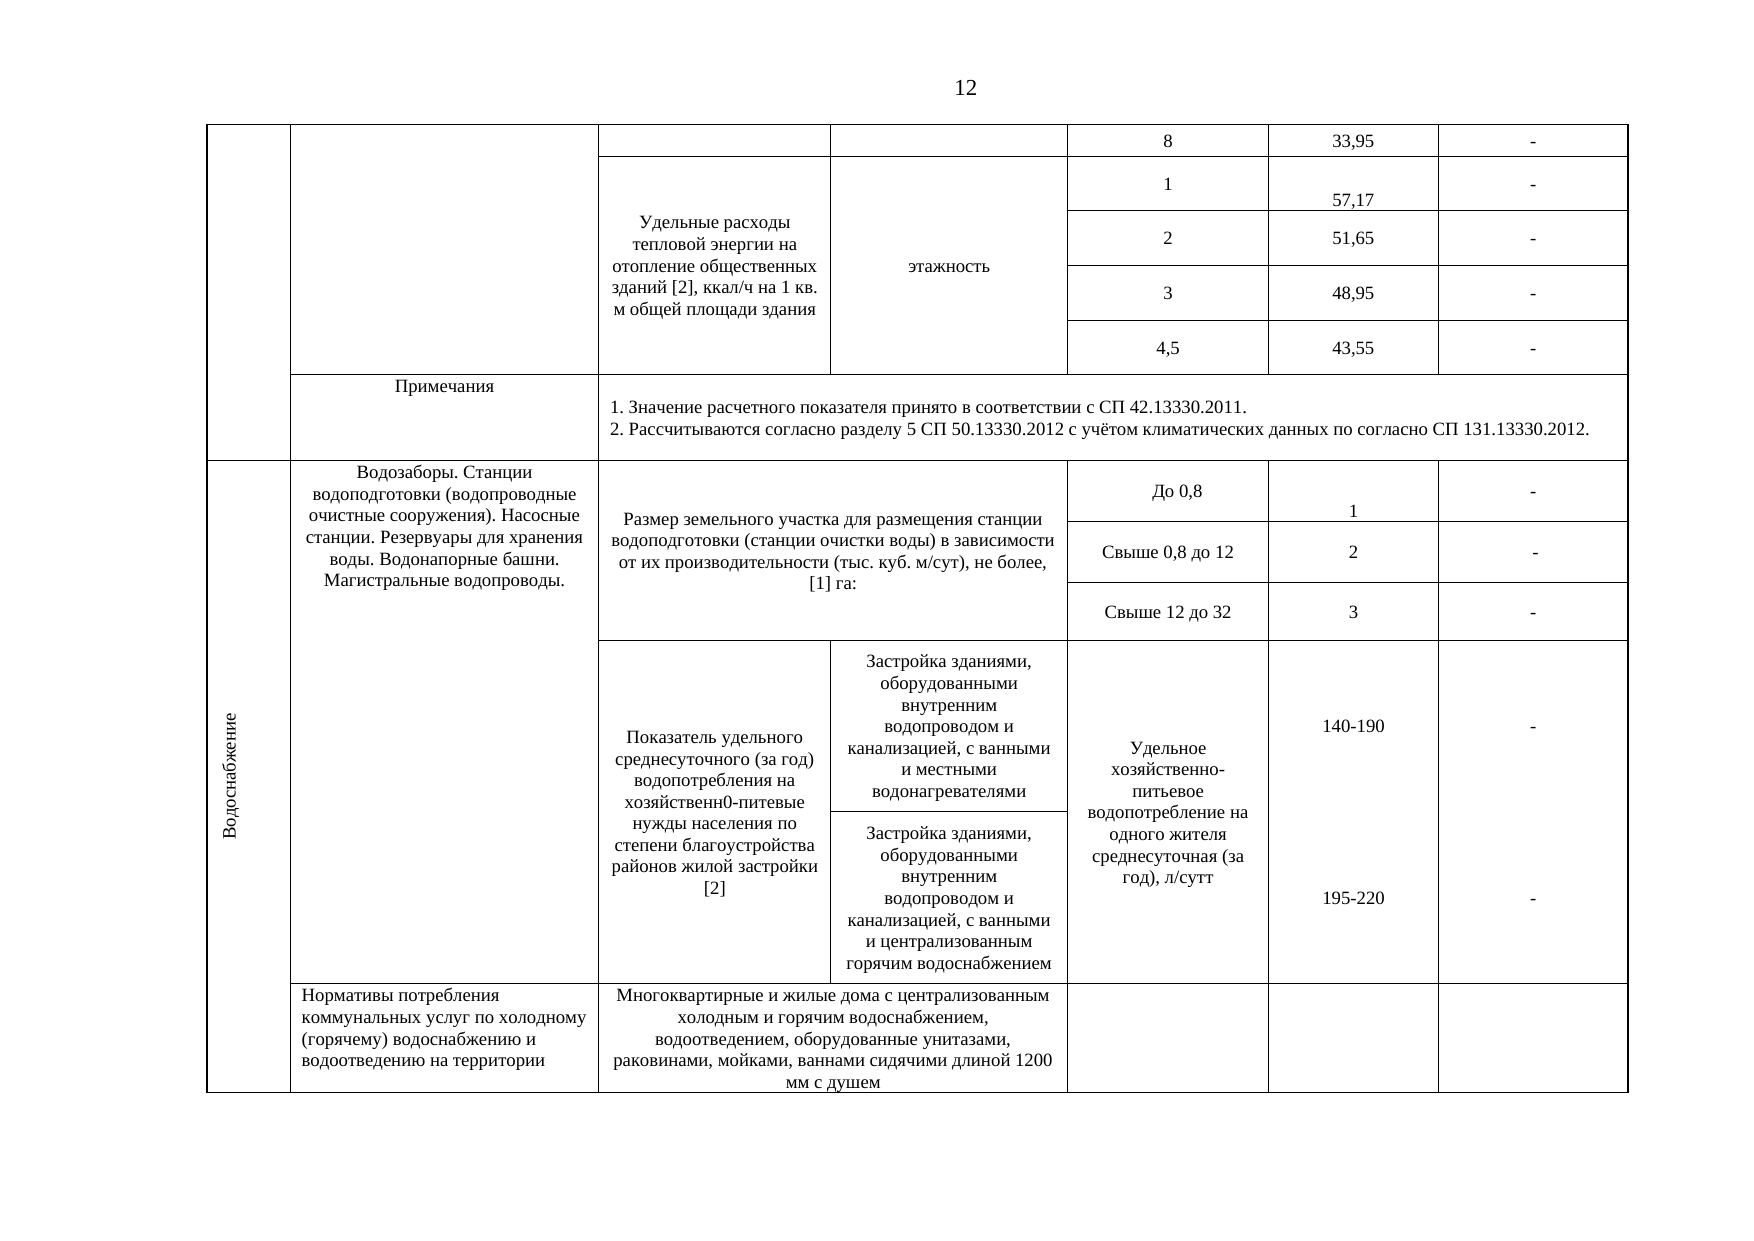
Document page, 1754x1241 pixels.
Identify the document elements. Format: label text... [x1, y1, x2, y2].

table_cell - [1439, 125, 1627, 156]
table_cell Застройка зданиями, оборудованными внутренним водопроводом и канализацией, с ванными и централизованным горячим водоснабжением [831, 812, 1067, 983]
table_cell Свыше 12 до 32 [1068, 583, 1268, 640]
table_cell 195-220 [1269, 811, 1438, 983]
table_cell Удельное хозяйственно-питьевое водопотребление на одного жителя среднесуточная (за год), л/сутт [1068, 641, 1268, 983]
table_cell 1 [1269, 461, 1438, 521]
table_cell Застройка зданиями, оборудованными внутренним водопроводом и канализацией, с ванными и местными водонагревателями [831, 641, 1067, 811]
table_cell - [1439, 641, 1627, 811]
table_cell - [1439, 157, 1627, 210]
table_cell 2 [1068, 211, 1268, 265]
table_cell 4,5 [1068, 321, 1268, 374]
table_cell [291, 984, 598, 1092]
table_cell До 0,8 [1068, 461, 1268, 521]
table_cell - [1439, 461, 1627, 521]
table_cell этажность [831, 157, 1067, 374]
table_cell [1439, 984, 1627, 1092]
table_cell - [1439, 811, 1627, 983]
table_cell Удельные расходы тепловой энергии на отопление общественных зданий [2], ккал/ч на 1 кв. м общей площади здания [599, 157, 830, 374]
table_cell Водоснабжение [208, 461, 290, 1092]
table_cell Примечания [291, 375, 598, 460]
table_cell 2 [1269, 522, 1438, 582]
table_cell 57,17 [1269, 157, 1438, 210]
table_cell [1068, 984, 1268, 1092]
table_cell Свыше 0,8 до 12 [1068, 522, 1268, 582]
table_cell - [1439, 321, 1627, 374]
table_cell Водозаборы. Станции водоподготовки (водопроводные очистные сооружения). Насосные станции. Резервуары для хранения воды. Водонапорные башни. Магистральные водопроводы. [291, 461, 598, 983]
table_cell 1 [1068, 157, 1268, 210]
table_cell - [1439, 211, 1627, 265]
table_cell Многоквартирные и жилые дома с централизованным холодным и горячим водоснабжением, водоотведением, оборудованные унитазами, раковинами, мойками, ваннами сидячими длиной 1200 мм с душем [599, 984, 1067, 1092]
table_cell [1269, 984, 1438, 1092]
table_cell - [1439, 583, 1627, 640]
table_cell 3 [1068, 266, 1268, 319]
table_cell 51,65 [1269, 211, 1438, 265]
table_cell 3 [1269, 583, 1438, 640]
table_cell - [1439, 266, 1627, 319]
table_cell - [1439, 522, 1627, 582]
table_cell 140-190 [1269, 641, 1438, 811]
table_cell 48,95 [1269, 266, 1438, 319]
table_cell 43,55 [1269, 321, 1438, 374]
table_cell Размер земельного участка для размещения станции водоподготовки (станции очистки воды) в зависимости от их производительности (тыс. куб. м/сут), не более, [1] га: [599, 461, 1067, 640]
table_cell Показатель удельного среднесуточного (за год) водопотребления на хозяйственн0-питевые нужды населения по степени благоустройства районов жилой застройки [2] [599, 641, 830, 983]
table_cell 33,95 [1269, 125, 1438, 156]
table_cell 8 [1068, 125, 1268, 156]
table_cell 1. Значение расчетного показателя принято в соответствии с СП 42.13330.2011. 2. Рассчитываются согласно разделу 5 СП 50.13330.2012 с учётом климатических данных по согласно СП 131.13330.2012. [599, 375, 1627, 460]
